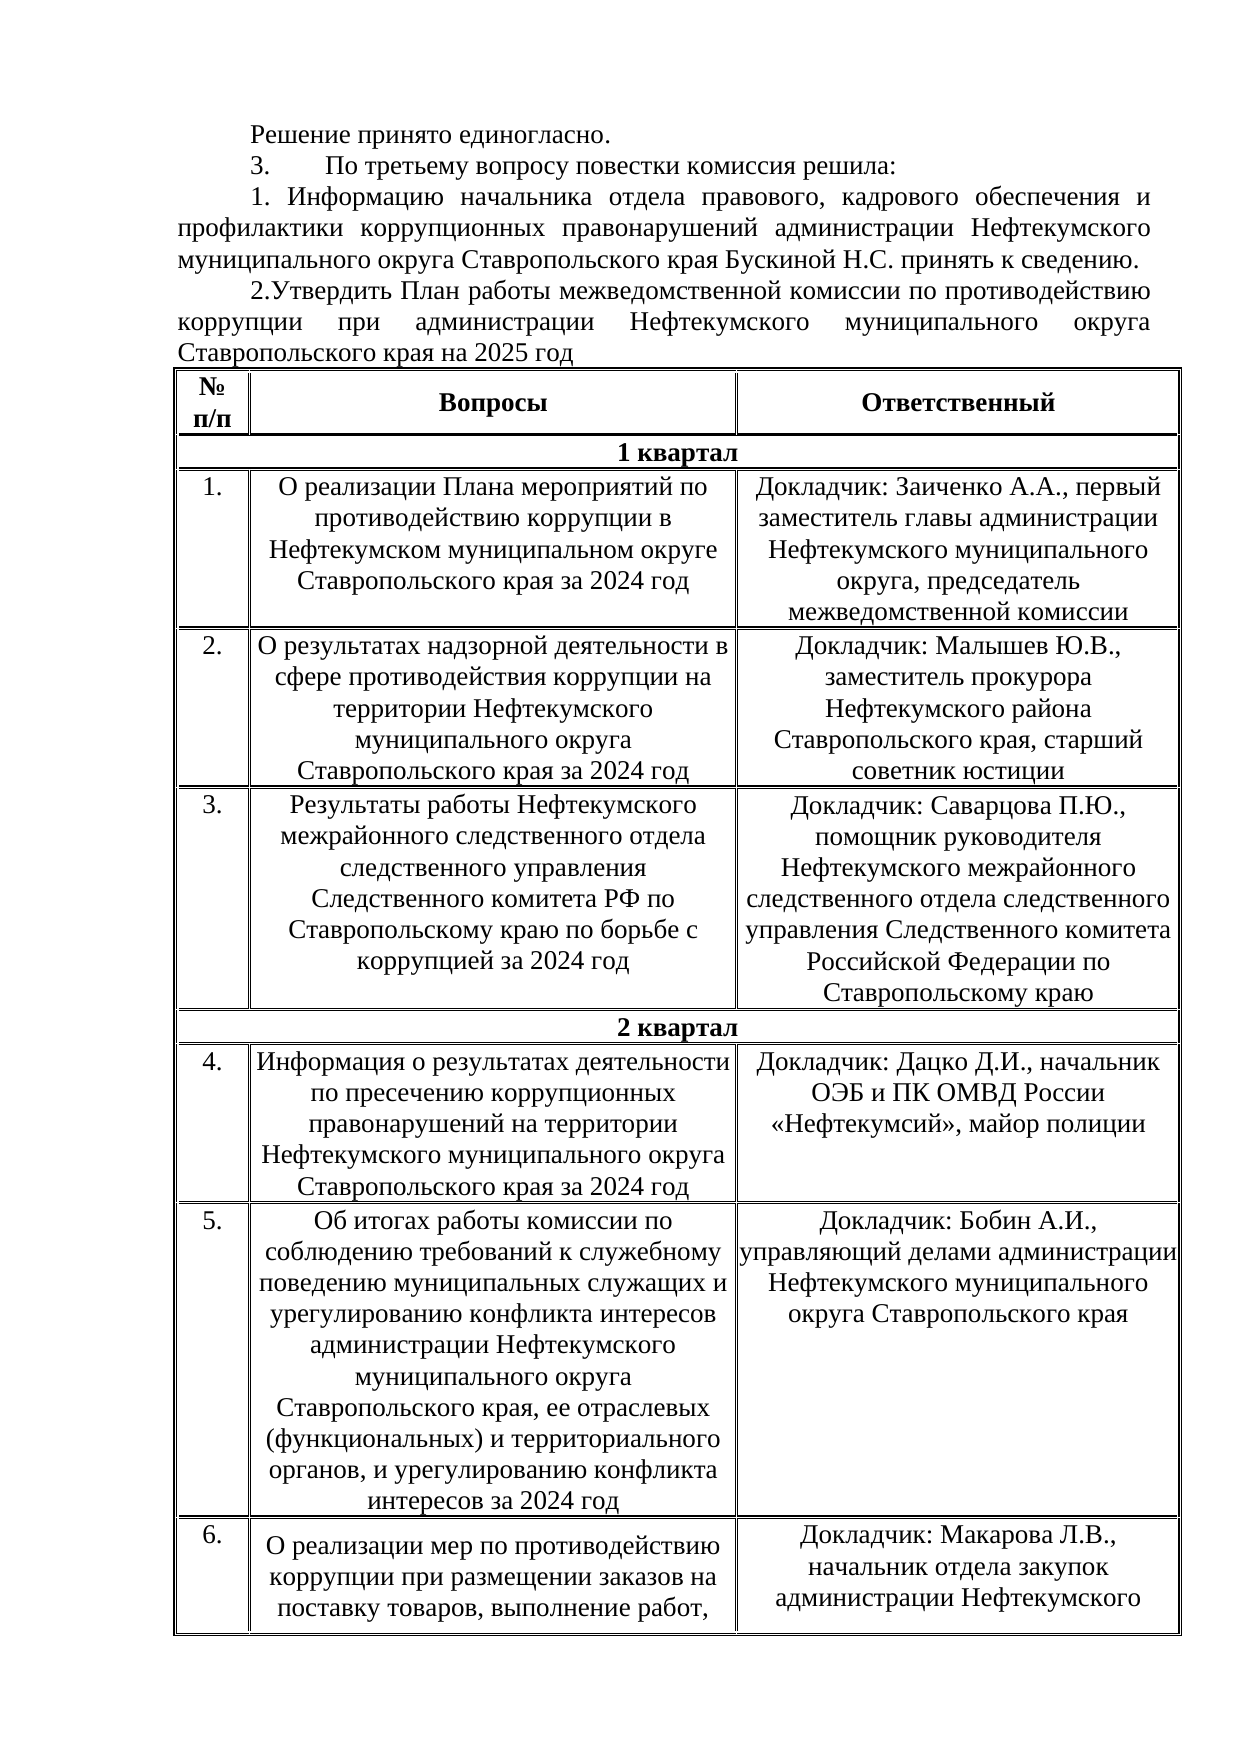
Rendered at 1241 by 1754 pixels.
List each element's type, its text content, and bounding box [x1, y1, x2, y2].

table_cell 5. [175, 1201, 249, 1515]
table_header № п/п [177, 371, 249, 433]
table_cell 2. [177, 626, 248, 785]
table_cell О реализации Плана мероприятий по противодействию коррупции в Нефтекумском муниципальном округе Ставропольского края за 2024 год [251, 471, 735, 626]
table_cell Докладчик: Малышев Ю.В., заместитель прокурора Нефтекумского района Ставропольского края, старший советник юстиции [738, 626, 1179, 785]
table_cell 4. [175, 1042, 249, 1201]
table_cell 3. [177, 785, 248, 1007]
table_cell Результаты работы Нефтекумского межрайонного следственного отдела следственного управления Следственного комитета РФ по Ставропольскому краю по борьбе с коррупцией за 2024 год [251, 789, 735, 1007]
table_cell 6. [177, 1515, 249, 1633]
text 1. Информацию начальника отдела правового, кадрового обеспечения и профилактики коррупционных правонарушений администрации Нефтекумского муниципального округа Ставропольского края Бускиной Н.С. принять к сведению. [177, 180, 1152, 274]
table_cell О результатах надзорной деятельности в сфере противодействия коррупции на территории Нефтекумского муниципального округа Ставропольского края за 2024 год [251, 630, 735, 785]
table_cell Докладчик: Бобин А.И., управляющий делами администрации Нефтекумского муниципального округа Ставропольского края [737, 1201, 1180, 1515]
table_cell 2 квартал [177, 1008, 1179, 1042]
table_cell Информация о результатах деятельности по пресечению коррупционных правонарушений на территории Нефтекумского муниципального округа Ставропольского края за 2024 год [251, 1045, 735, 1201]
table_header Вопросы [250, 371, 737, 433]
table_header Ответственный [737, 371, 1178, 433]
table_cell 1 квартал [175, 433, 1180, 467]
table_cell Об итогах работы комиссии по соблюдению требований к служебному поведению муниципальных служащих и урегулированию конфликта интересов администрации Нефтекумского муниципального округа Ставропольского края, ее отраслевых (функциональных) и территориального органов, и урегулированию конфликта интересов за 2024 год [251, 1204, 735, 1515]
text Решение принято единогласно. [177, 118, 1152, 149]
table_cell 1. [177, 467, 248, 626]
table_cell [250, 1519, 737, 1633]
table_cell Докладчик: Дацко Д.И., начальник ОЭБ и ПК ОМВД России «Нефтекумсий», майор полиции [737, 1042, 1180, 1201]
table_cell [737, 1515, 1179, 1633]
text 2.Утвердить План работы межведомственной комиссии по противодействию коррупции при администрации Нефтекумского муниципального округа Ставропольского края на 2025 год [177, 274, 1152, 367]
table_cell Докладчик: Саварцова П.Ю., помощник руководителя Нефтекумского межрайонного следственного отдела следственного управления Следственного комитета Российской Федерации по Ставропольскому краю [738, 785, 1179, 1007]
text 3. По третьему вопросу повестки комиссия решила: [177, 149, 1152, 180]
